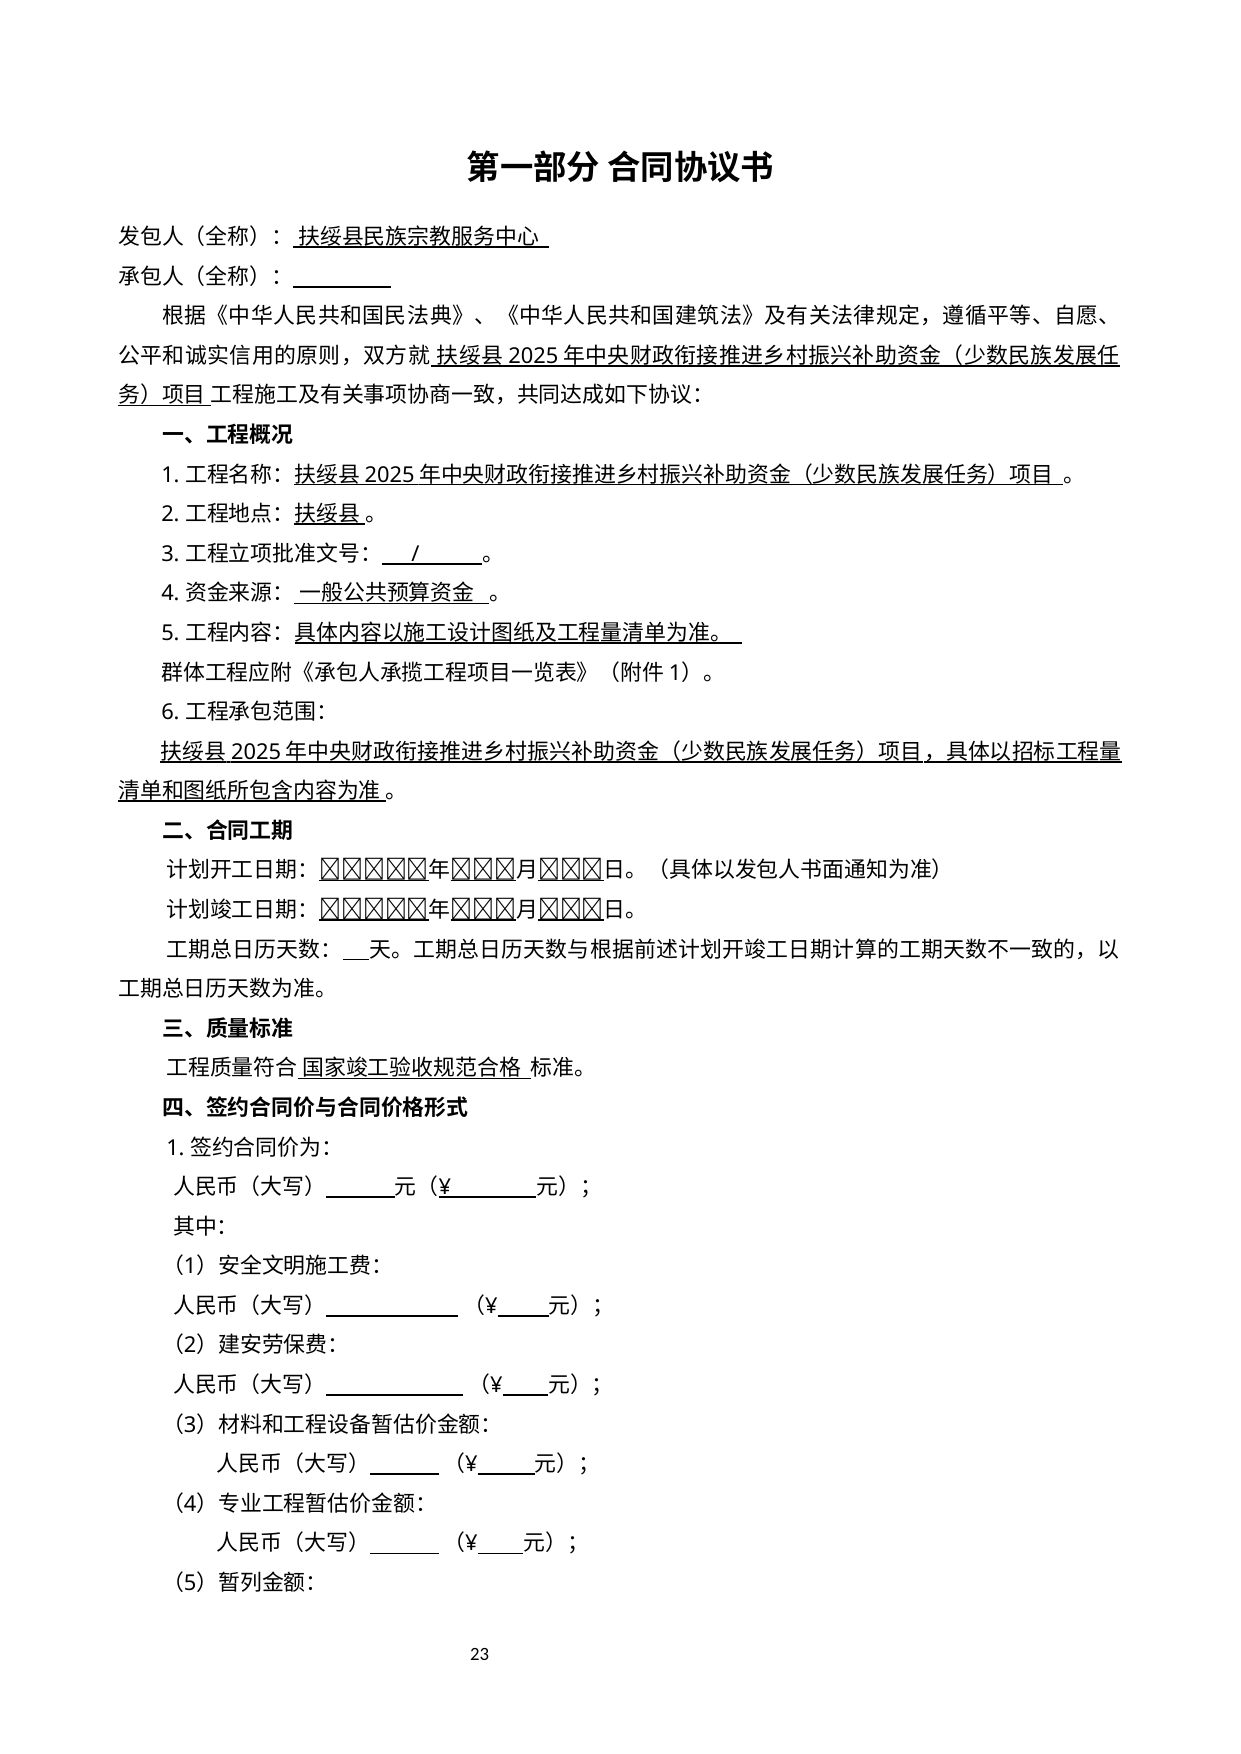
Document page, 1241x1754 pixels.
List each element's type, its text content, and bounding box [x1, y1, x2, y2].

text 一、工程概况 [118, 411, 1122, 450]
text 发包人（全称）： 扶绥县民族宗教服务中心 [118, 213, 1122, 252]
text （1）安全文明施工费： [118, 1242, 1122, 1282]
text 其中： [118, 1202, 1122, 1242]
text （2）建安劳保费： [118, 1321, 1122, 1361]
text 3. 工程立项批准文号： / 。 [118, 529, 1122, 569]
text 第一部分 合同协议书 [118, 141, 1122, 189]
text 2. 工程地点：扶绥县 。 [118, 490, 1122, 529]
text 1. 工程名称：扶绥县2025年中央财政衔接推进乡村振兴补助资金（少数民族发展任务）项目 。 [118, 450, 1122, 490]
text 5. 工程内容：具体内容以施工设计图纸及工程量清单为准。 [118, 609, 1122, 648]
text 人民币（大写） （¥ 元）； [118, 1282, 1122, 1321]
text 6. 工程承包范围： [118, 688, 1122, 727]
text 群体工程应附《承包人承揽工程项目一览表》（附件1）。 [118, 648, 1122, 688]
text （4）专业工程暂估价金额： [118, 1479, 1122, 1519]
text 计划开工日期：年月日。（具体以发包人书面通知为准） [118, 846, 1122, 886]
text （3）材料和工程设备暂估价金额： [118, 1400, 1122, 1440]
text 三、质量标准 [118, 1004, 1122, 1044]
text 人民币（大写） （¥ 元）； [118, 1440, 1122, 1479]
text 1. 签约合同价为： [118, 1123, 1122, 1163]
text 承包人（全称）： [118, 252, 1122, 292]
text 工程质量符合 国家竣工验收规范合格 标准。 [118, 1044, 1122, 1084]
text 二、合同工期 [118, 807, 1122, 846]
text 人民币（大写） 元（¥ 元）； [118, 1163, 1122, 1202]
text 四、签约合同价与合同价格形式 [118, 1084, 1122, 1123]
text 根据《中华人民共和国民法典》、《中华人民共和国建筑法》及有关法律规定，遵循平等、自愿、公平和诚实信用的原则，双方就 扶绥县2025年中央财政衔接推进乡村振兴补助资金（少数民族发展任务）项目 工程施工及有关事项协商一致，共同达成如下协议： [118, 292, 1122, 411]
text 人民币（大写） （¥ 元）； [118, 1361, 1122, 1400]
text 扶绥县2025年中央财政衔接推进乡村振兴补助资金（少数民族发展任务）项目，具体以招标工程量清单和图纸所包含内容为准 。 [118, 727, 1122, 807]
text 工期总日历天数： 天。工期总日历天数与根据前述计划开竣工日期计算的工期天数不一致的，以工期总日历天数为准。 [118, 925, 1122, 1004]
text （5）暂列金额： [118, 1559, 1122, 1598]
text 计划竣工日期：年月日。 [118, 886, 1122, 925]
text 4. 资金来源： 一般公共预算资金 。 [118, 569, 1122, 609]
text 人民币（大写） （¥ 元）； [118, 1519, 1122, 1559]
